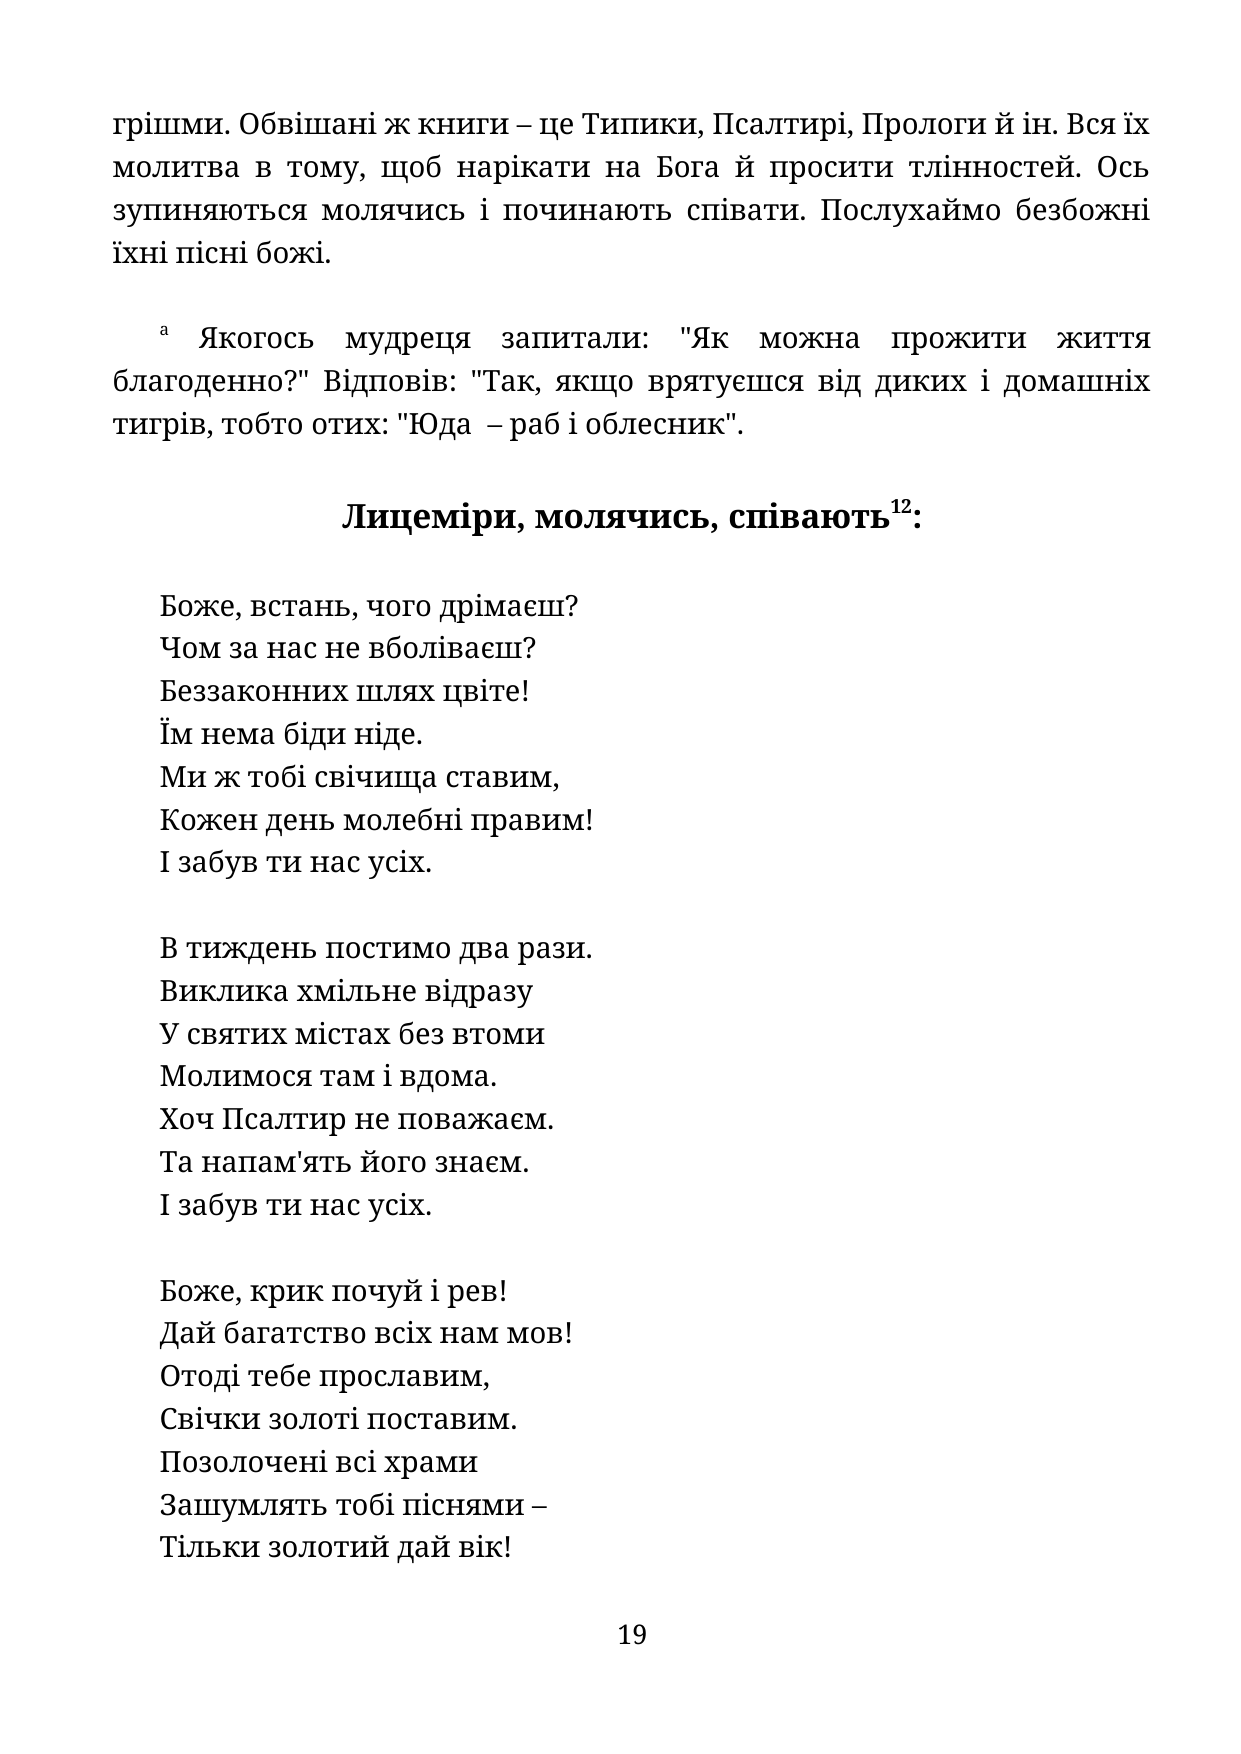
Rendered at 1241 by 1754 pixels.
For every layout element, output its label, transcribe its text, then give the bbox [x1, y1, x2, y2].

text Боже, крик почуй і рев! [112, 1270, 1152, 1309]
text У святих містах без втоми [112, 1013, 1152, 1053]
text Хоч Псалтир не поважаєм. [112, 1098, 1152, 1138]
text а Якогось мудреця запитали: "Як можна прожити життя благоденно?" Відповів: "Так, якщо врятуєшся від диких і домашніх тигрів, тобто отих: "Юда – раб і облесник". [112, 318, 1152, 443]
text Їм нема біди ніде. [112, 713, 1152, 753]
text І забув ти нас усіх. [112, 842, 1152, 881]
text Ми ж тобі свічища ставим, [112, 756, 1152, 796]
text Позолочені всі храми [112, 1441, 1152, 1481]
subtitle Лицеміри, молячись, співають12: [112, 493, 1152, 538]
text Свічки золоті поставим. [112, 1398, 1152, 1438]
text Боже, встань, чого дрімаєш? [112, 585, 1152, 624]
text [112, 103, 1152, 272]
text Та напам'ять його знаєм. [112, 1141, 1152, 1181]
text Тільки золотий дай вік! [112, 1527, 1152, 1566]
text Кожен день молебні правим! [112, 799, 1152, 838]
text Отоді тебе прославим, [112, 1355, 1152, 1395]
text В тиждень постимо два рази. [112, 927, 1152, 967]
text Зашумлять тобі піснями – [112, 1484, 1152, 1523]
text Виклика хмільне відразу [112, 970, 1152, 1010]
text Чом за нас не вболіваєш? [112, 628, 1152, 667]
text Дай багатство всіх нам мов! [112, 1313, 1152, 1352]
text Беззаконних шлях цвіте! [112, 670, 1152, 710]
text Молимося там і вдома. [112, 1056, 1152, 1095]
text І забув ти нас усіх. [112, 1184, 1152, 1224]
